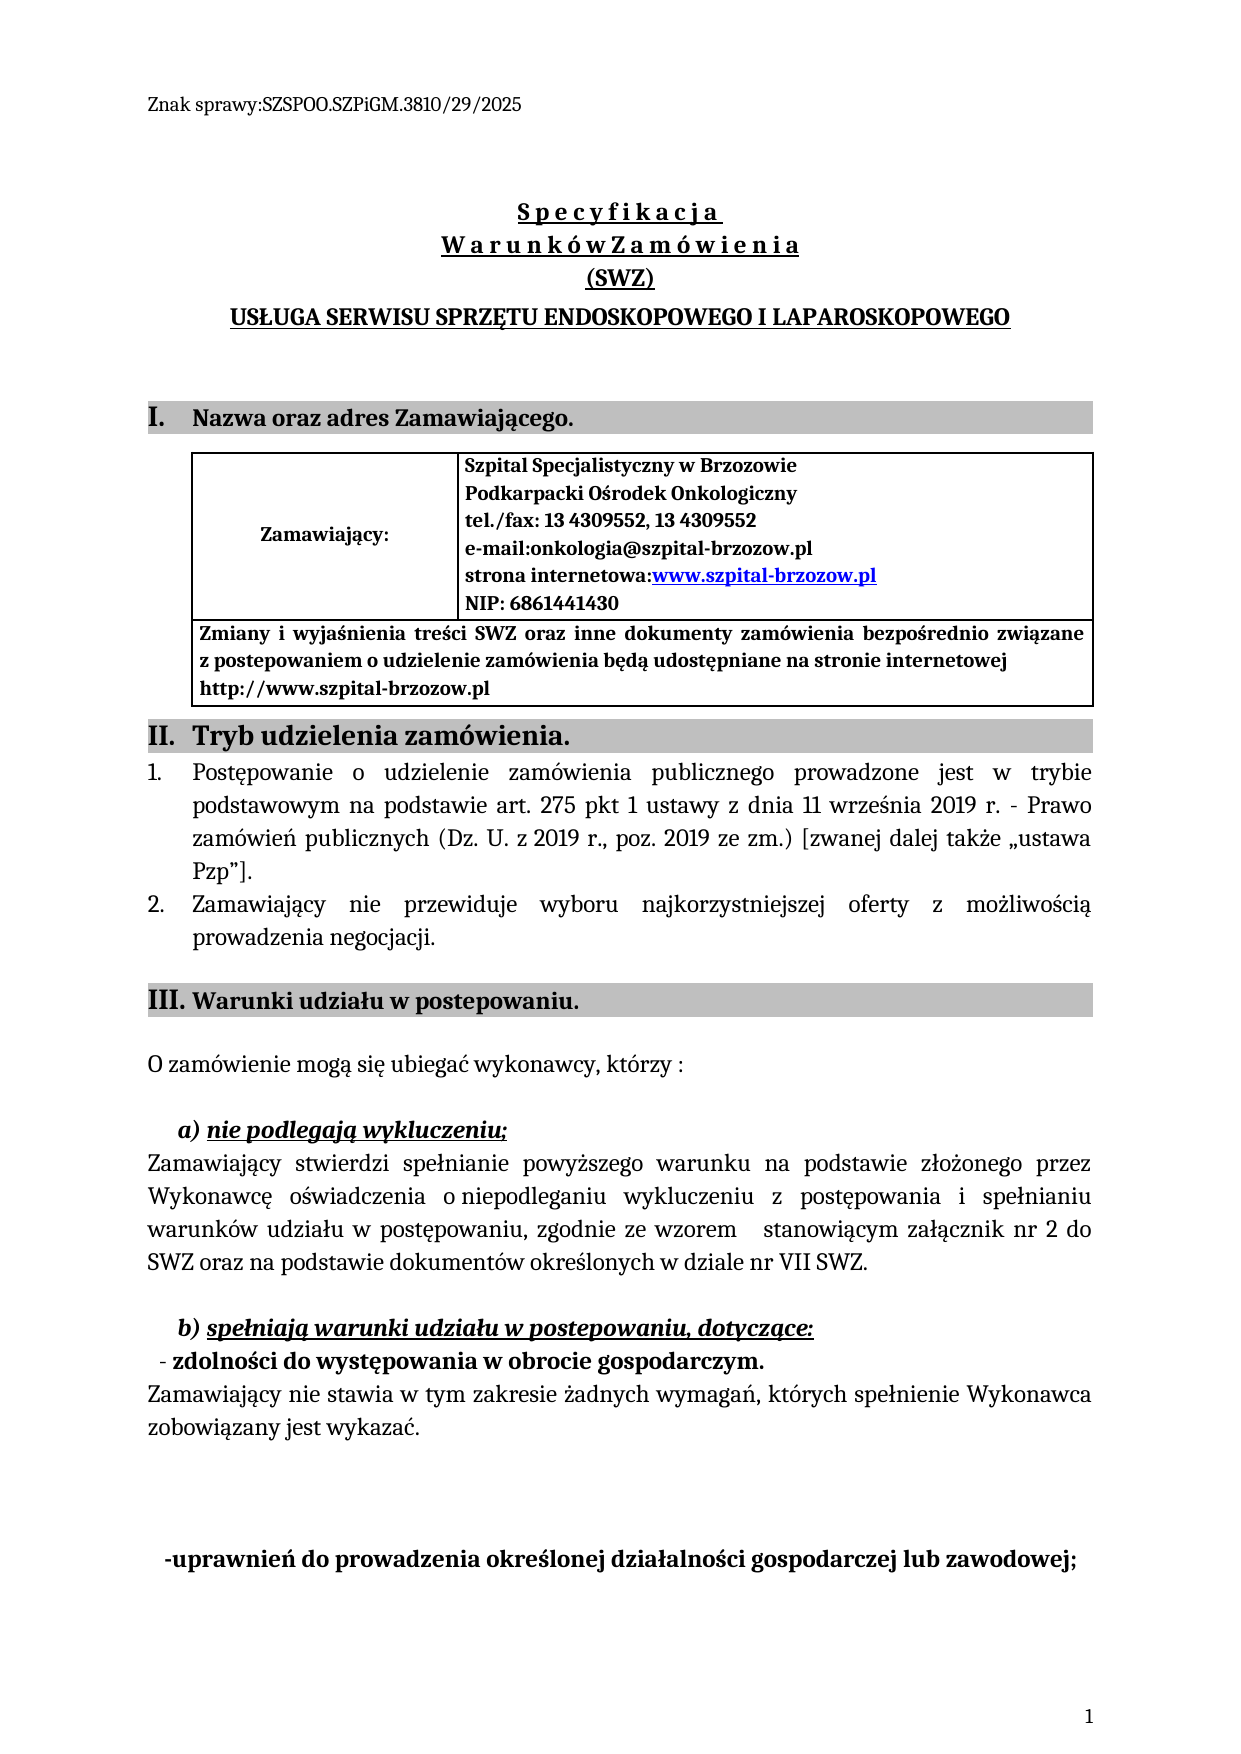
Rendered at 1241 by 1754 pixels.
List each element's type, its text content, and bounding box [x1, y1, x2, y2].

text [148, 1380, 1093, 1441]
text -uprawnień do prowadzenia określonej działalności gospodarczej lub zawodowej; [148, 1545, 1093, 1573]
subtitle Tryb udzielenia zamówienia. [148, 719, 1093, 753]
list Postępowanie o udzielenie zamówienia publicznego prowadzone jest w trybie podstawowym na podstawie art. 275 pkt 1 ustawy z dnia 11 września 2019 r. - Prawo zamówień publicznych (Dz. U. z 2019 r., poz. 2019 ze zm.) [zwanej dalej także „ustawa Pzp”]. [148, 758, 1093, 886]
table_header Zamawiający: [193, 454, 457, 619]
table_header Szpital Specjalistyczny w Brzozowie Podkarpacki Ośrodek Onkologiczny tel./fax: 13 4309552, 13 4309552 e-mail:onkologia@szpital-brzozow.pl strona internetowa:www.szpital-brzozow.pl NIP: 6861441430 [459, 454, 1092, 619]
list Warunki udziału w postepowaniu. [148, 983, 1093, 1017]
subtitle Nazwa oraz adres Zamawiającego. [148, 401, 1093, 434]
title USŁUGA SERWISU SPRZĘTU ENDOSKOPOWEGO I LAPAROSKOPOWEGO [148, 303, 1093, 332]
list spełniają warunki udziału w postepowaniu, dotyczące: [177, 1314, 1093, 1342]
list Zamawiający nie przewiduje wyboru najkorzystniejszej oferty z możliwością prowadzenia negocjacji. [148, 890, 1093, 952]
list nie podlegają wykluczeniu; [177, 1116, 1093, 1144]
table_cell Zmiany i wyjaśnienia treści SWZ oraz inne dokumenty zamówienia bezpośrednio związane z postepowaniem o udzielenie zamówienia będą udostępniane na stronie internetowej http://www.szpital-brzozow.pl [193, 621, 1092, 705]
title S p e c y f i k a c j a W a r u n k ó w Z a m ó w i e n i a (SWZ) [148, 198, 1093, 293]
text Zamawiający stwierdzi spełnianie powyższego warunku na podstawie złożonego przez Wykonawcę oświadczenia o niepodleganiu wykluczeniu z postępowania i spełnianiu warunków udziału w postępowaniu, zgodnie ze wzorem stanowiącym załącznik nr 2 do SWZ oraz na podstawie dokumentów określonych w dziale nr VII SWZ. [148, 1148, 1093, 1276]
text - zdolności do występowania w obrocie gospodarczym. [148, 1347, 1093, 1375]
text O zamówienie mogą się ubiegać wykonawcy, którzy : [148, 1049, 1093, 1078]
